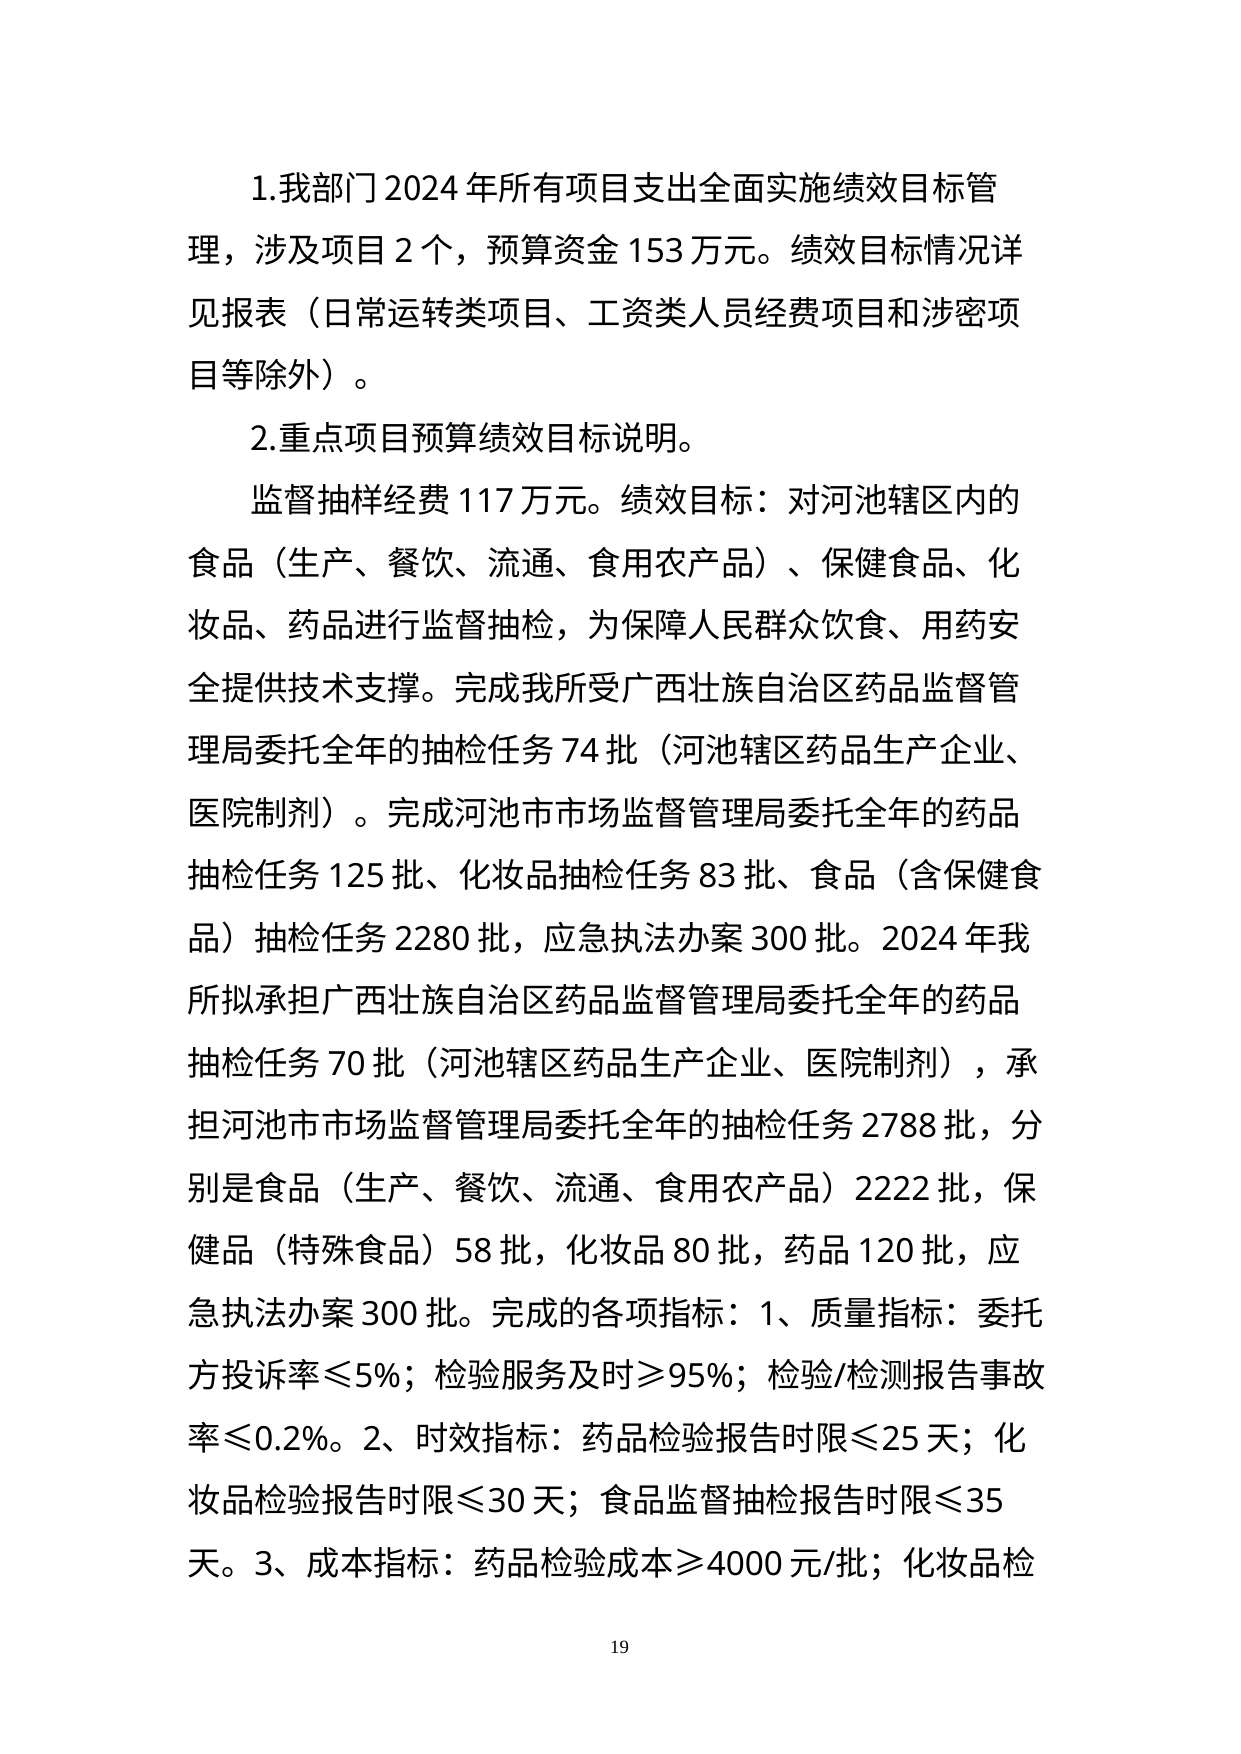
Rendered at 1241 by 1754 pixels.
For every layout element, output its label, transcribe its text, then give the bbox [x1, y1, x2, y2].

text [187, 462, 1053, 1587]
text 2.重点项目预算绩效目标说明。 [187, 400, 1053, 462]
text 1.我部门2024年所有项目支出全面实施绩效目标管理，涉及项目2个，预算资金153万元。绩效目标情况详见报表（日常运转类项目、工资类人员经费项目和涉密项目等除外）。 [187, 150, 1053, 400]
